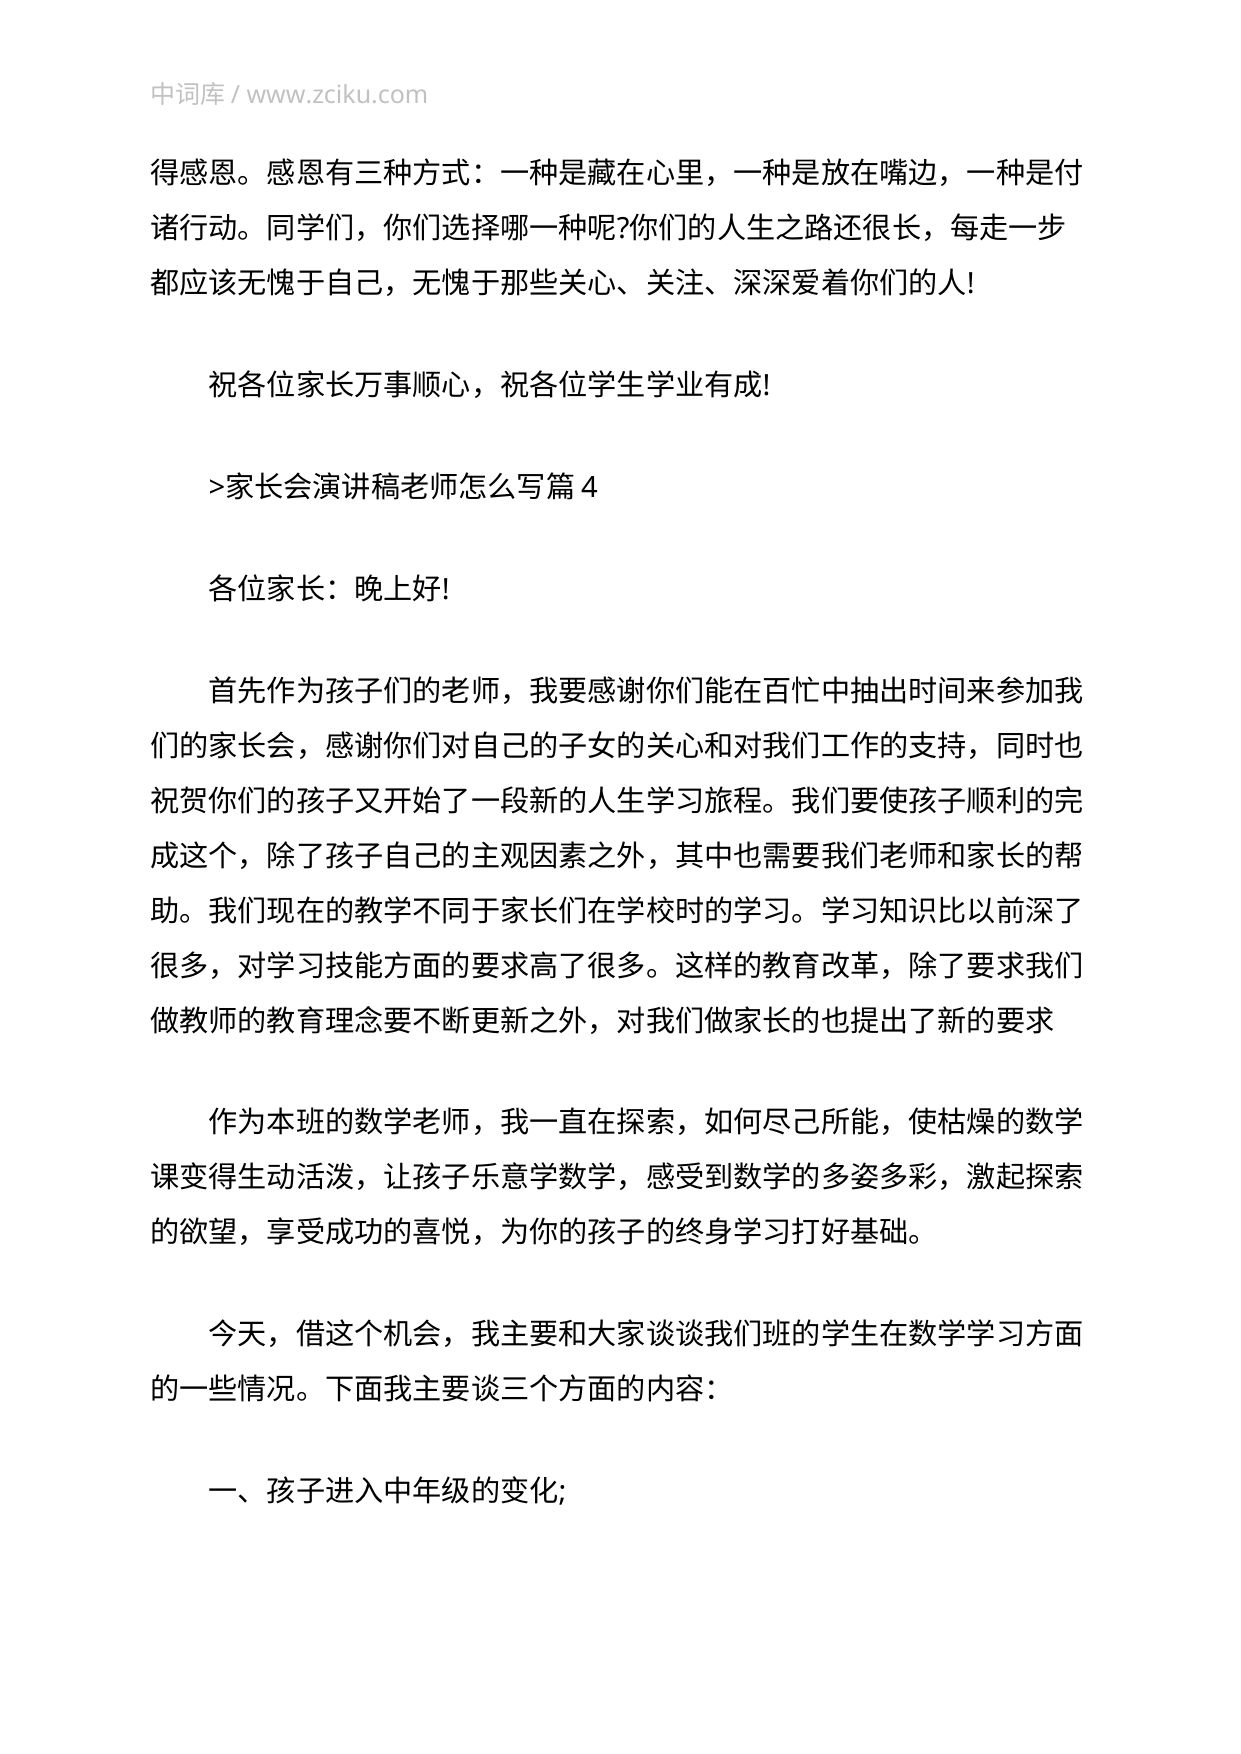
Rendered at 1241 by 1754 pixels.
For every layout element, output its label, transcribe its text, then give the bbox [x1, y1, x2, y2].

text 一、孩子进入中年级的变化; [150, 1467, 1090, 1509]
text 各位家长：晚上好! [150, 566, 1090, 608]
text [150, 150, 1090, 302]
text 作为本班的数学老师，我一直在探索，如何尽己所能，使枯燥的数学课变得生动活泼，让孩子乐意学数学，感受到数学的多姿多彩，激起探索的欲望，享受成功的喜悦，为你的孩子的终身学习打好基础。 [150, 1099, 1090, 1251]
text 首先作为孩子们的老师，我要感谢你们能在百忙中抽出时间来参加我们的家长会，感谢你们对自己的子女的关心和对我们工作的支持，同时也祝贺你们的孩子又开始了一段新的人生学习旅程。我们要使孩子顺利的完成这个，除了孩子自己的主观因素之外，其中也需要我们老师和家长的帮助。我们现在的教学不同于家长们在学校时的学习。学习知识比以前深了很多，对学习技能方面的要求高了很多。这样的教育改革，除了要求我们做教师的教育理念要不断更新之外，对我们做家长的也提出了新的要求 [150, 668, 1090, 1039]
text 今天，借这个机会，我主要和大家谈谈我们班的学生在数学学习方面的一些情况。下面我主要谈三个方面的内容： [150, 1311, 1090, 1408]
text >家长会演讲稿老师怎么写篇4 [150, 464, 1090, 506]
text 祝各位家长万事顺心，祝各位学生学业有成! [150, 362, 1090, 404]
